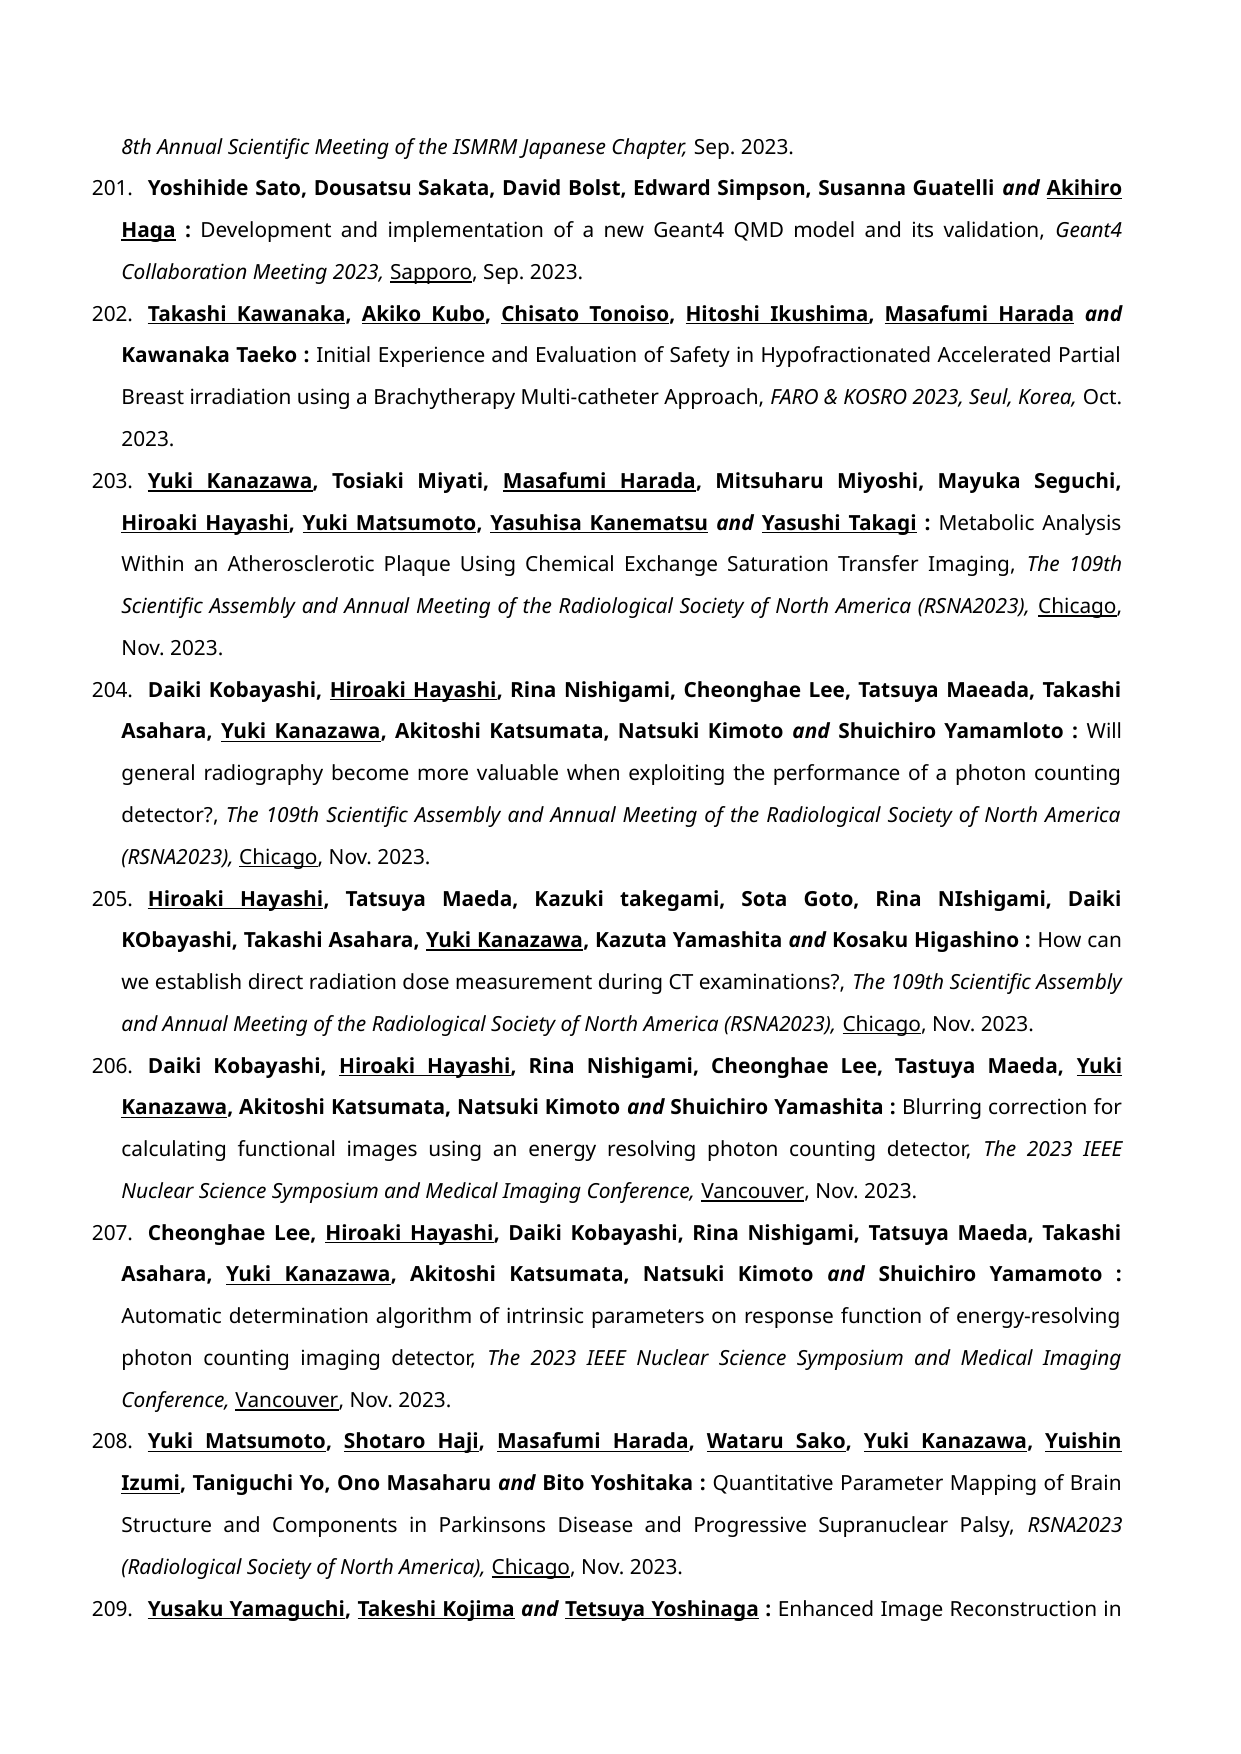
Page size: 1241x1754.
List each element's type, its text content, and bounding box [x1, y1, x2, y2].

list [92, 1587, 1122, 1629]
list Yuki Matsumoto, Shotaro Haji, Masafumi Harada, Wataru Sako, Yuki Kanazawa, Yuishin Izumi, Taniguchi Yo, Ono Masaharu and Bito Yoshitaka : Quantitative Parameter Mapping of Brain Structure and Components in Parkinsons Disease and Progressive Supranuclear Palsy, RSNA2023 (Radiological Society of North America), Chicago, Nov. 2023. [92, 1420, 1122, 1587]
list Daiki Kobayashi, Hiroaki Hayashi, Rina Nishigami, Cheonghae Lee, Tastuya Maeda, Yuki Kanazawa, Akitoshi Katsumata, Natsuki Kimoto and Shuichiro Yamashita : Blurring correction for calculating functional images using an energy resolving photon counting detector, The 2023 IEEE Nuclear Science Symposium and Medical Imaging Conference, Vancouver, Nov. 2023. [92, 1044, 1122, 1211]
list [92, 125, 1122, 167]
list Hiroaki Hayashi, Tatsuya Maeda, Kazuki takegami, Sota Goto, Rina NIshigami, Daiki KObayashi, Takashi Asahara, Yuki Kanazawa, Kazuta Yamashita and Kosaku Higashino : How can we establish direct radiation dose measurement during CT examinations?, The 109th Scientific Assembly and Annual Meeting of the Radiological Society of North America (RSNA2023), Chicago, Nov. 2023. [92, 877, 1122, 1044]
list Daiki Kobayashi, Hiroaki Hayashi, Rina Nishigami, Cheonghae Lee, Tatsuya Maeada, Takashi Asahara, Yuki Kanazawa, Akitoshi Katsumata, Natsuki Kimoto and Shuichiro Yamamloto : Will general radiography become more valuable when exploiting the performance of a photon counting detector?, The 109th Scientific Assembly and Annual Meeting of the Radiological Society of North America (RSNA2023), Chicago, Nov. 2023. [92, 668, 1122, 877]
list Cheonghae Lee, Hiroaki Hayashi, Daiki Kobayashi, Rina Nishigami, Tatsuya Maeda, Takashi Asahara, Yuki Kanazawa, Akitoshi Katsumata, Natsuki Kimoto and Shuichiro Yamamoto : Automatic determination algorithm of intrinsic parameters on response function of energy-resolving photon counting imaging detector, The 2023 IEEE Nuclear Science Symposium and Medical Imaging Conference, Vancouver, Nov. 2023. [92, 1211, 1122, 1420]
list Yuki Kanazawa, Tosiaki Miyati, Masafumi Harada, Mitsuharu Miyoshi, Mayuka Seguchi, Hiroaki Hayashi, Yuki Matsumoto, Yasuhisa Kanematsu and Yasushi Takagi : Metabolic Analysis Within an Atherosclerotic Plaque Using Chemical Exchange Saturation Transfer Imaging, The 109th Scientific Assembly and Annual Meeting of the Radiological Society of North America (RSNA2023), Chicago, Nov. 2023. [92, 459, 1122, 668]
list Yoshihide Sato, Dousatsu Sakata, David Bolst, Edward Simpson, Susanna Guatelli and Akihiro Haga : Development and implementation of a new Geant4 QMD model and its validation, Geant4 Collaboration Meeting 2023, Sapporo, Sep. 2023. [92, 167, 1122, 292]
list Takashi Kawanaka, Akiko Kubo, Chisato Tonoiso, Hitoshi Ikushima, Masafumi Harada and Kawanaka Taeko : Initial Experience and Evaluation of Safety in Hypofractionated Accelerated Partial Breast irradiation using a Brachytherapy Multi-catheter Approach, FARO & KOSRO 2023, Seul, Korea, Oct. 2023. [92, 292, 1122, 459]
